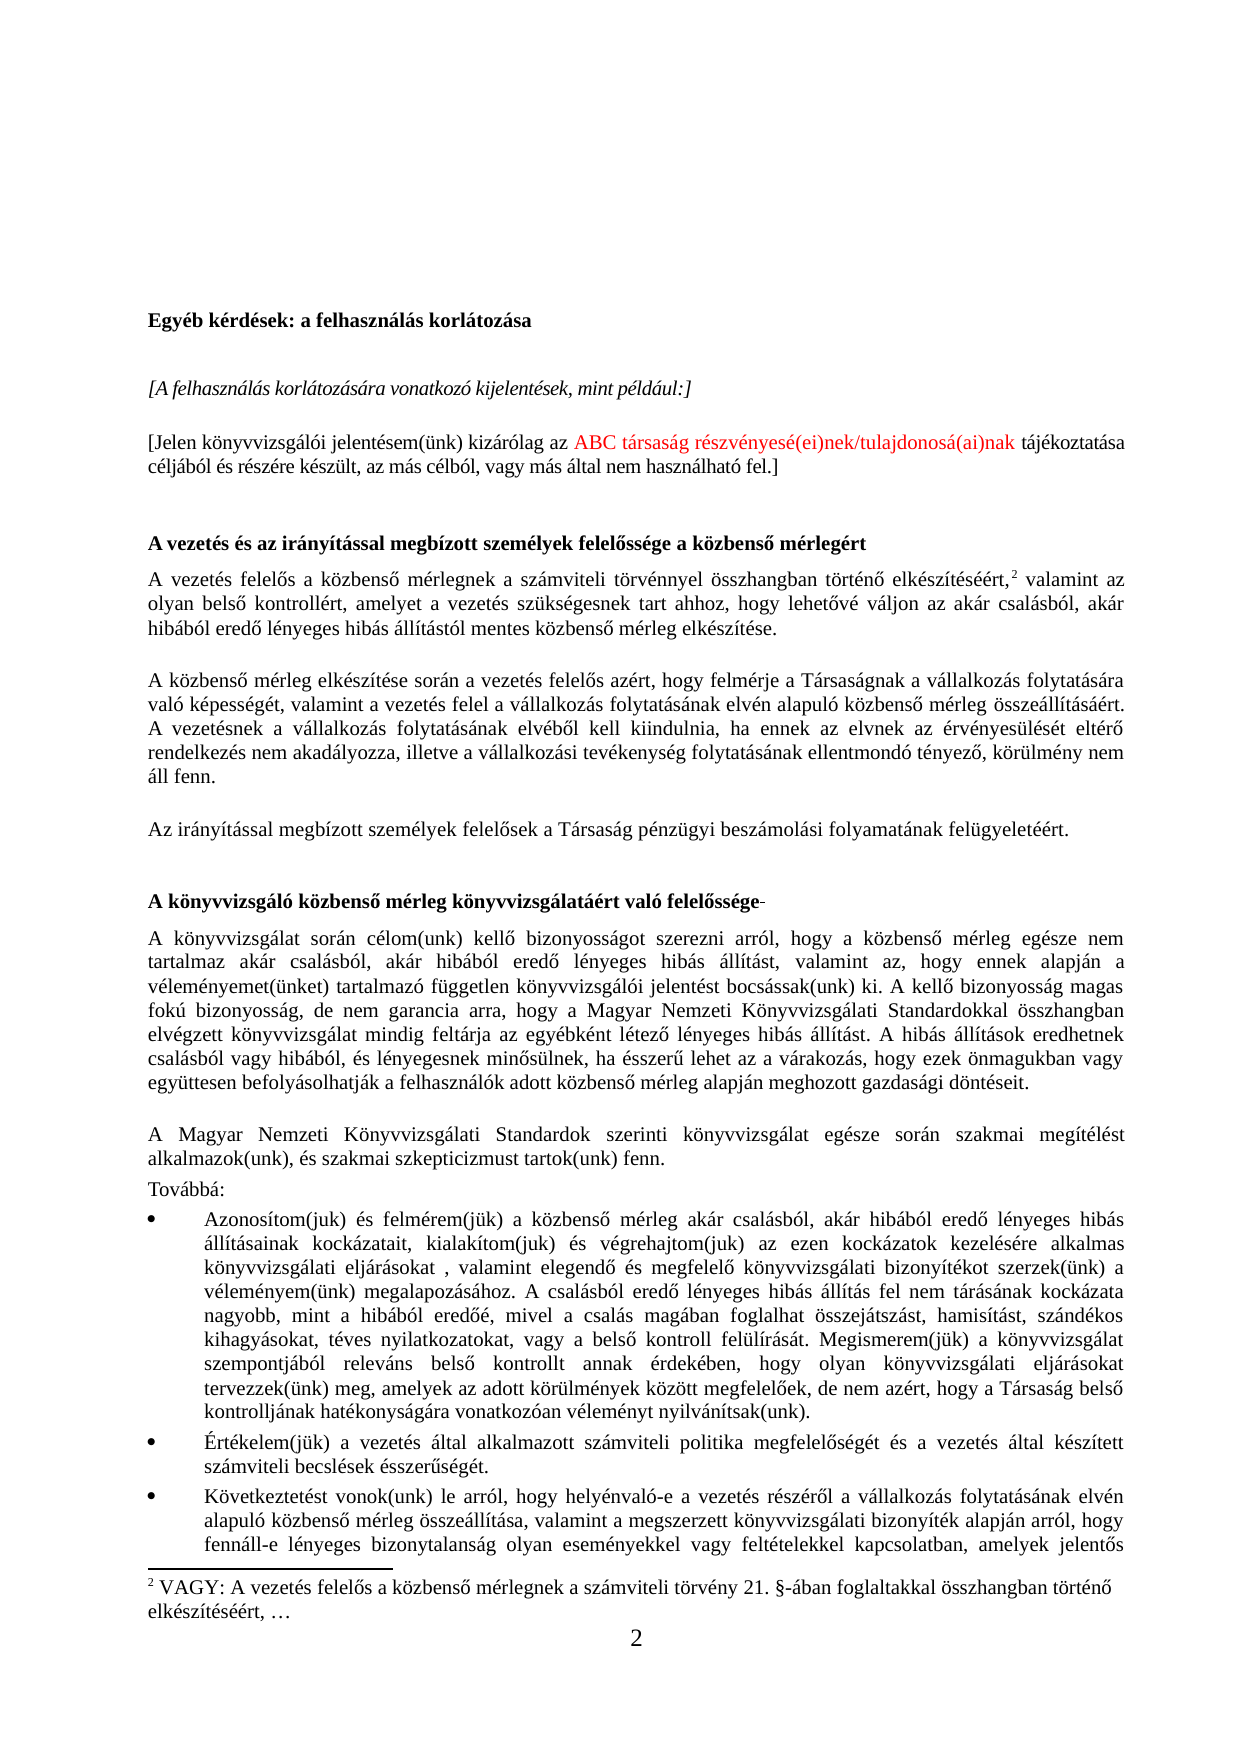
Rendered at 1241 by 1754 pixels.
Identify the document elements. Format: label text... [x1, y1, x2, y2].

text Az irányítással megbízott személyek felelősek a Társaság pénzügyi beszámolási folyamatának felügyeletéért. [148, 817, 1125, 841]
text A Magyar Nemzeti Könyvvizsgálati Standardok szerinti könyvvizsgálat egésze során szakmai megítélést alkalmazok(unk), és szakmai szkepticizmust tartok(unk) fenn. [148, 1122, 1125, 1170]
text A vezetés és az irányítással megbízott személyek felelőssége a közbenső mérlegért [148, 531, 1125, 555]
text A könyvvizsgáló közbenső mérleg könyvvizsgálatáért való felelőssége [148, 889, 1125, 913]
text A könyvvizsgálat során célom(unk) kellő bizonyosságot szerezni arról, hogy a közbenső mérleg egésze nem tartalmaz akár csalásból, akár hibából eredő lényeges hibás állítást, valamint az, hogy ennek alapján a véleményemet(ünket) tartalmazó független könyvvizsgálói jelentést bocsássak(unk) ki. A kellő bizonyosság magas fokú bizonyosság, de nem garancia arra, hogy a Magyar Nemzeti Könyvvizsgálati Standardokkal összhangban elvégzett könyvvizsgálat mindig feltárja az egyébként létező lényeges hibás állítást. A hibás állítások eredhetnek csalásból vagy hibából, és lényegesnek minősülnek, ha ésszerű lehet az a várakozás, hogy ezek önmagukban vagy együttesen befolyásolhatják a felhasználók adott közbenső mérleg alapján meghozott gazdasági döntéseit. [148, 925, 1125, 1094]
list Értékelem(jük) a vezetés által alkalmazott számviteli politika megfelelőségét és a vezetés által készített számviteli becslések ésszerűségét. [148, 1430, 1125, 1478]
text A közbenső mérleg elkészítése során a vezetés felelős azért, hogy felmérje a Társaságnak a vállalkozás folytatására való képességét, valamint a vezetés felel a vállalkozás folytatásának elvén alapuló közbenső mérleg összeállításáért. A vezetésnek a vállalkozás folytatásának elvéből kell kiindulnia, ha ennek az elvnek az érvényesülését eltérő rendelkezés nem akadályozza, illetve a vállalkozási tevékenység folytatásának ellentmondó tényező, körülmény nem áll fenn. [148, 668, 1125, 788]
text A vezetés felelős a közbenső mérlegnek a számviteli törvénnyel összhangban történő elkészítéséért, valamint az olyan belső kontrollért, amelyet a vezetés szükségesnek tart ahhoz, hogy lehetővé váljon az akár csalásból, akár hibából eredő lényeges hibás állítástól mentes közbenső mérleg elkészítése. [148, 567, 1125, 639]
text Egyéb kérdések: a felhasználás korlátozása [148, 307, 1125, 332]
text Továbbá: [148, 1177, 1125, 1201]
list Azonosítom(juk) és felmérem(jük) a közbenső mérleg akár csalásból, akár hibából eredő lényeges hibás állításainak kockázatait, kialakítom(juk) és végrehajtom(juk) az ezen kockázatok kezelésére alkalmas könyvvizsgálati eljárásokat , valamint elegendő és megfelelő könyvvizsgálati bizonyítékot szerzek(ünk) a véleményem(ünk) megalapozásához. A csalásból eredő lényeges hibás állítás fel nem tárásának kockázata nagyobb, mint a hibából eredőé, mivel a csalás magában foglalhat összejátszást, hamisítást, szándékos kihagyásokat, téves nyilatkozatokat, vagy a belső kontroll felülírását. Megismerem(jük) a könyvvizsgálat szempontjából releváns belső kontrollt annak érdekében, hogy olyan könyvvizsgálati eljárásokat tervezzek(ünk) meg, amelyek az adott körülmények között megfelelőek, de nem azért, hogy a Társaság belső kontrolljának hatékonyságára vonatkozóan véleményt nyilvánítsak(unk). [148, 1207, 1125, 1423]
text [Jelen könyvvizsgálói jelentésem(ünk) kizárólag az ABC társaság részvényesé(ei)nek/tulajdonosá(ai)nak tájékoztatása céljából és részére készült, az más célból, vagy más által nem használható fel.] [148, 430, 1125, 478]
text [A felhasználás korlátozására vonatkozó kijelentések, mint például:] [148, 372, 1125, 402]
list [148, 1484, 1125, 1556]
